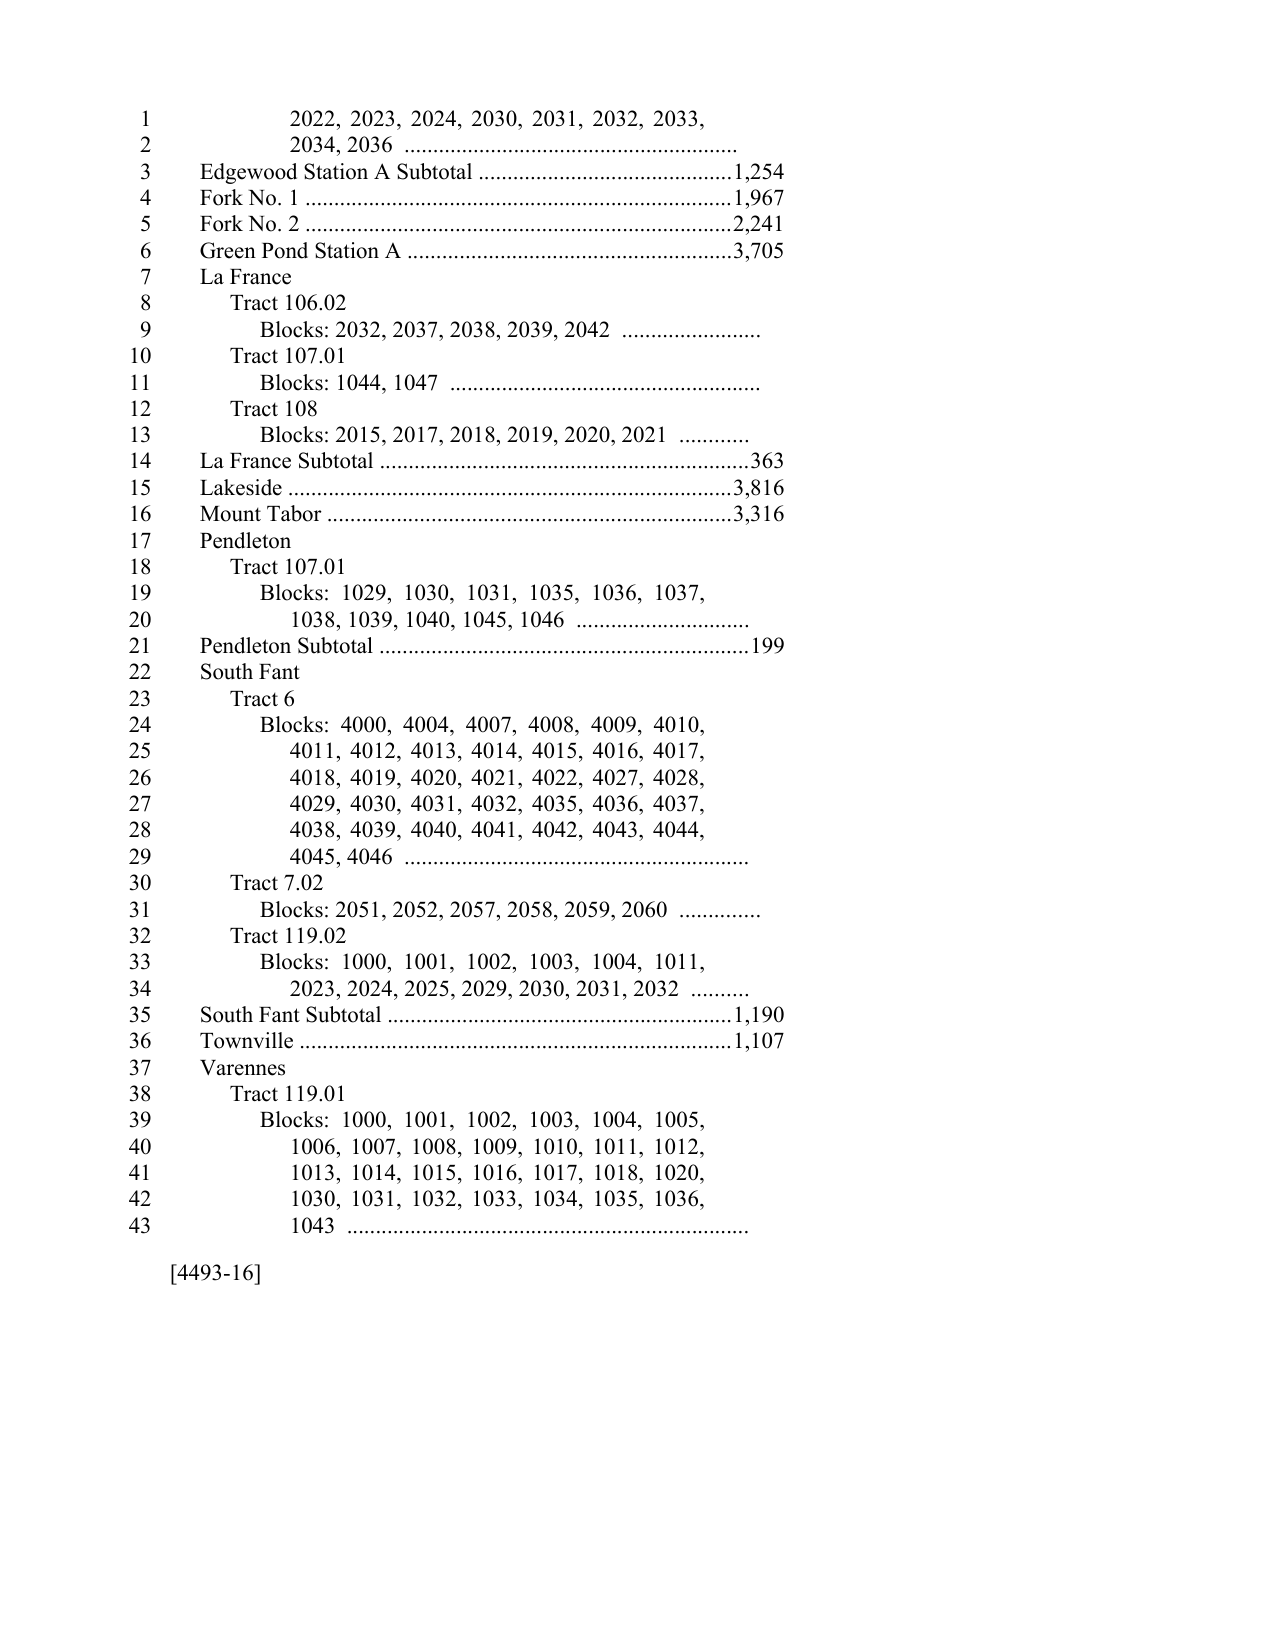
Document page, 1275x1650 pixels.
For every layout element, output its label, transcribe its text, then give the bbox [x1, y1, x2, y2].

text La France Subtotal 363 [199, 448, 787, 474]
text Fork No. 1 1,967 [199, 184, 787, 210]
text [259, 105, 705, 158]
text Blocks: 4000, 4004, 4007, 4008, 4009, 4010, 4011, 4012, 4013, 4014, 4015, 4016, 4017, 4018, 4019, 4020, 4021, 4022, 4027, 4028, 4029, 4030, 4031, 4032, 4035, 4036, 4037, 4038, 4039, 4040, 4041, 4042, 4043, 4044, 4045, 4046 437 [259, 711, 705, 869]
text Tract 7.02 [229, 869, 787, 896]
text Tract 107.01 [229, 342, 787, 368]
text La France [199, 263, 787, 289]
text Blocks: 2015, 2017, 2018, 2019, 2020, 2021 259 [259, 421, 705, 448]
text Tract 119.01 [229, 1080, 787, 1106]
text Lakeside 3,816 [199, 474, 787, 500]
text Edgewood Station A Subtotal 1,254 [199, 158, 787, 184]
text Blocks: 1044, 1047 26 [259, 368, 705, 395]
text Blocks: 2032, 2037, 2038, 2039, 2042 78 [259, 316, 705, 342]
text Mount Tabor 3,316 [199, 500, 787, 527]
text Varennes [199, 1054, 787, 1080]
text Blocks: 2051, 2052, 2057, 2058, 2059, 2060 56 [259, 896, 705, 922]
text South Fant [199, 658, 787, 685]
text Tract 119.02 [229, 922, 787, 948]
text Fork No. 2 2,241 [199, 210, 787, 237]
text Pendleton Subtotal 199 [199, 632, 787, 658]
text Tract 107.01 [229, 553, 787, 579]
text Tract 6 [229, 685, 787, 711]
text South Fant Subtotal 1,190 [199, 1001, 787, 1027]
text Blocks: 1000, 1001, 1002, 1003, 1004, 1011, 2023, 2024, 2025, 2029, 2030, 2031, 2032 697 [259, 948, 705, 1001]
text Tract 106.02 [229, 289, 787, 316]
text Tract 108 [229, 395, 787, 421]
text Townville 1,107 [199, 1027, 787, 1054]
text Blocks: 1029, 1030, 1031, 1035, 1036, 1037, 1038, 1039, 1040, 1045, 1046 199 [259, 579, 705, 632]
text Blocks: 1000, 1001, 1002, 1003, 1004, 1005, 1006, 1007, 1008, 1009, 1010, 1011, 1012, 1013, 1014, 1015, 1016, 1017, 1018, 1020, 1030, 1031, 1032, 1033, 1034, 1035, 1036, 1043 918 [259, 1106, 705, 1238]
text Green Pond Station A 3,705 [199, 237, 787, 263]
text Pendleton [199, 527, 787, 553]
